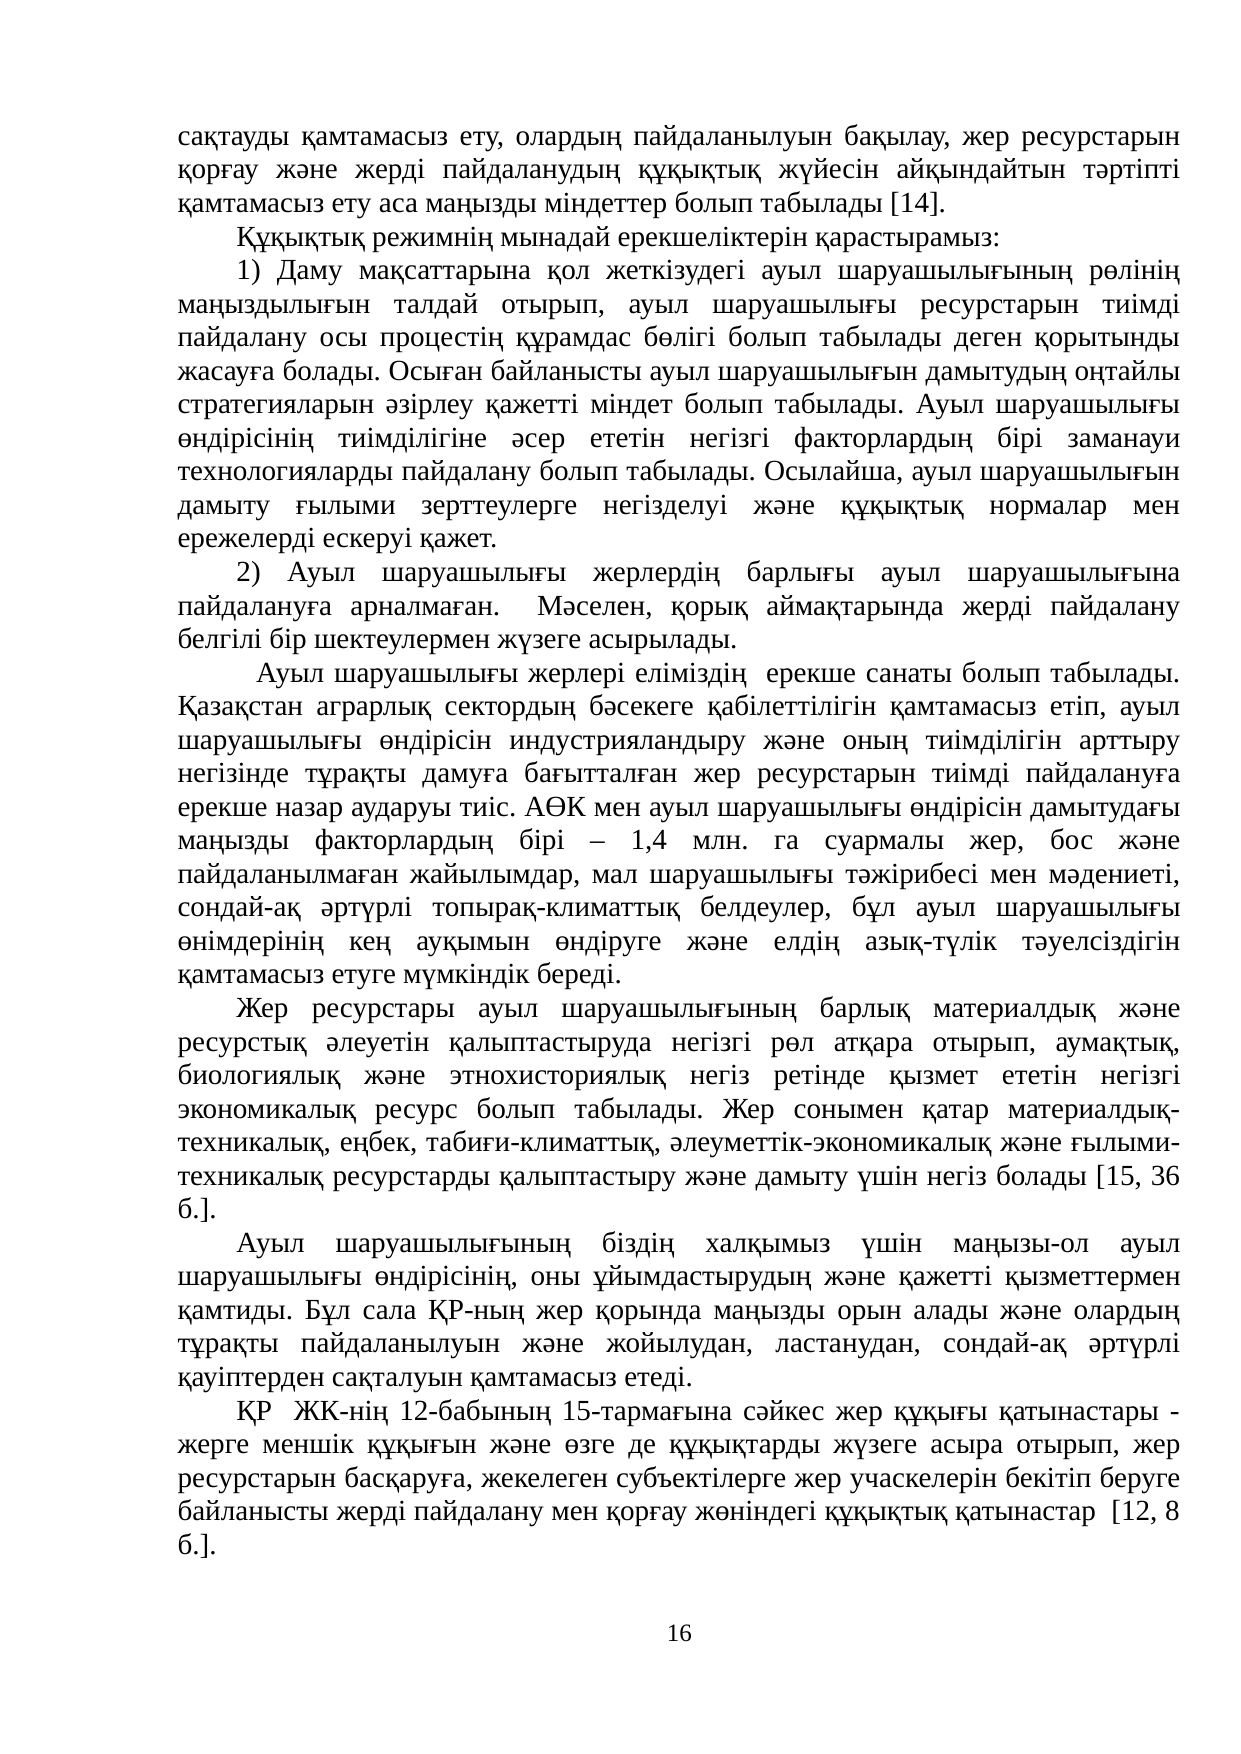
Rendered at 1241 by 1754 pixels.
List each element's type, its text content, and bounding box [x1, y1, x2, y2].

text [177, 118, 1181, 219]
text 2) Ауыл шаруашылығы жерлердің барлығы ауыл шаруашылығына пайдалануға арналмаған. Мәселен, қорық аймақтарында жерді пайдалану белгілі бір шектеулермен жүзеге асырылады. [177, 554, 1181, 655]
text Құқықтық peжимнiң мынaдaй epeкшeлiктepiн қapacтыpaмыз: [177, 219, 1181, 252]
text Жер ресурстары ауыл шаруашылығының барлық материалдық және ресурстық әлеуетін қалыптастыруда негізгі рөл атқара отырып, аумақтық, биологиялық және этнохисториялық негіз ретінде қызмет ететін негізгі экономикалық ресурс болып табылады. Жер сонымен қатар материалдық-техникалық, еңбек, табиғи-климаттық, әлеуметтік-экономикалық және ғылыми-техникалық ресурстарды қалыптастыру және дамыту үшін негіз болады [15, 36 б.]. [177, 990, 1181, 1225]
text Ауыл шаруашылығы жерлері еліміздің ерекше санаты болып табылады. Қазақстан аграрлық сектордың бәсекеге қабілеттілігін қамтамасыз етіп, ауыл шаруашылығы өндірісін индустрияландыру және оның тиімділігін арттыру негізінде тұрақты дамуға бағытталған жер ресурстарын тиімді пайдалануға ерекше назар аударуы тиіс. АӨК мен ауыл шаруашылығы өндірісін дамытудағы маңызды факторлардың бірі – 1,4 млн. га суармалы жер, бос және пайдаланылмаған жайылымдар, мал шаруашылығы тәжірибесі мен мәдениеті, сондай-ақ әртүрлі топырақ-климаттық белдеулер, бұл ауыл шаруашылығы өнімдерінің кең ауқымын өндіруге және елдің азық-түлік тәуелсіздігін қамтамасыз етуге мүмкіндік береді. [177, 655, 1181, 990]
text Ауыл шаруашылығының біздің халқымыз үшін маңызы-ол ауыл шаруашылығы өндірісінің, оны ұйымдастырудың және қажетті қызметтермен қамтиды. Бұл сала ҚР-ның жер қорында маңызды орын алады және олардың тұрақты пайдаланылуын және жойылудан, ластанудан, сондай-ақ әртүрлі қауіптерден сақталуын қамтамасыз етеді. [177, 1225, 1181, 1393]
text ҚР ЖК-нің 12-бабының 15-тармағына сәйкес жер құқығы қатынастары - жерге меншік құқығын және өзге де құқықтарды жүзеге асыра отырып, жер ресурстарын басқаруға, жекелеген субъектілерге жер учаскелерін бекітіп беруге байланысты жерді пайдалану мен қорғау жөніндегі құқықтық қатынастар [12, 8 б.]. [177, 1393, 1181, 1560]
text 1) Даму мақсаттарына қол жеткізудегі ауыл шаруашылығының рөлінің маңыздылығын талдай отырып, ауыл шаруашылығы ресурстарын тиімді пайдалану осы процестің құрамдас бөлігі болып табылады деген қорытынды жасауға болады. Осыған байланысты ауыл шаруашылығын дамытудың оңтайлы стратегияларын әзірлеу қажетті міндет болып табылады. Ауыл шаруашылығы өндірісінің тиімділігіне әсер ететін негізгі факторлардың бірі заманауи технологияларды пайдалану болып табылады. Осылайша, ауыл шаруашылығын дамыту ғылыми зерттеулерге негізделуі және құқықтық нормалар мен ережелерді ескеруі қажет. [177, 252, 1181, 554]
